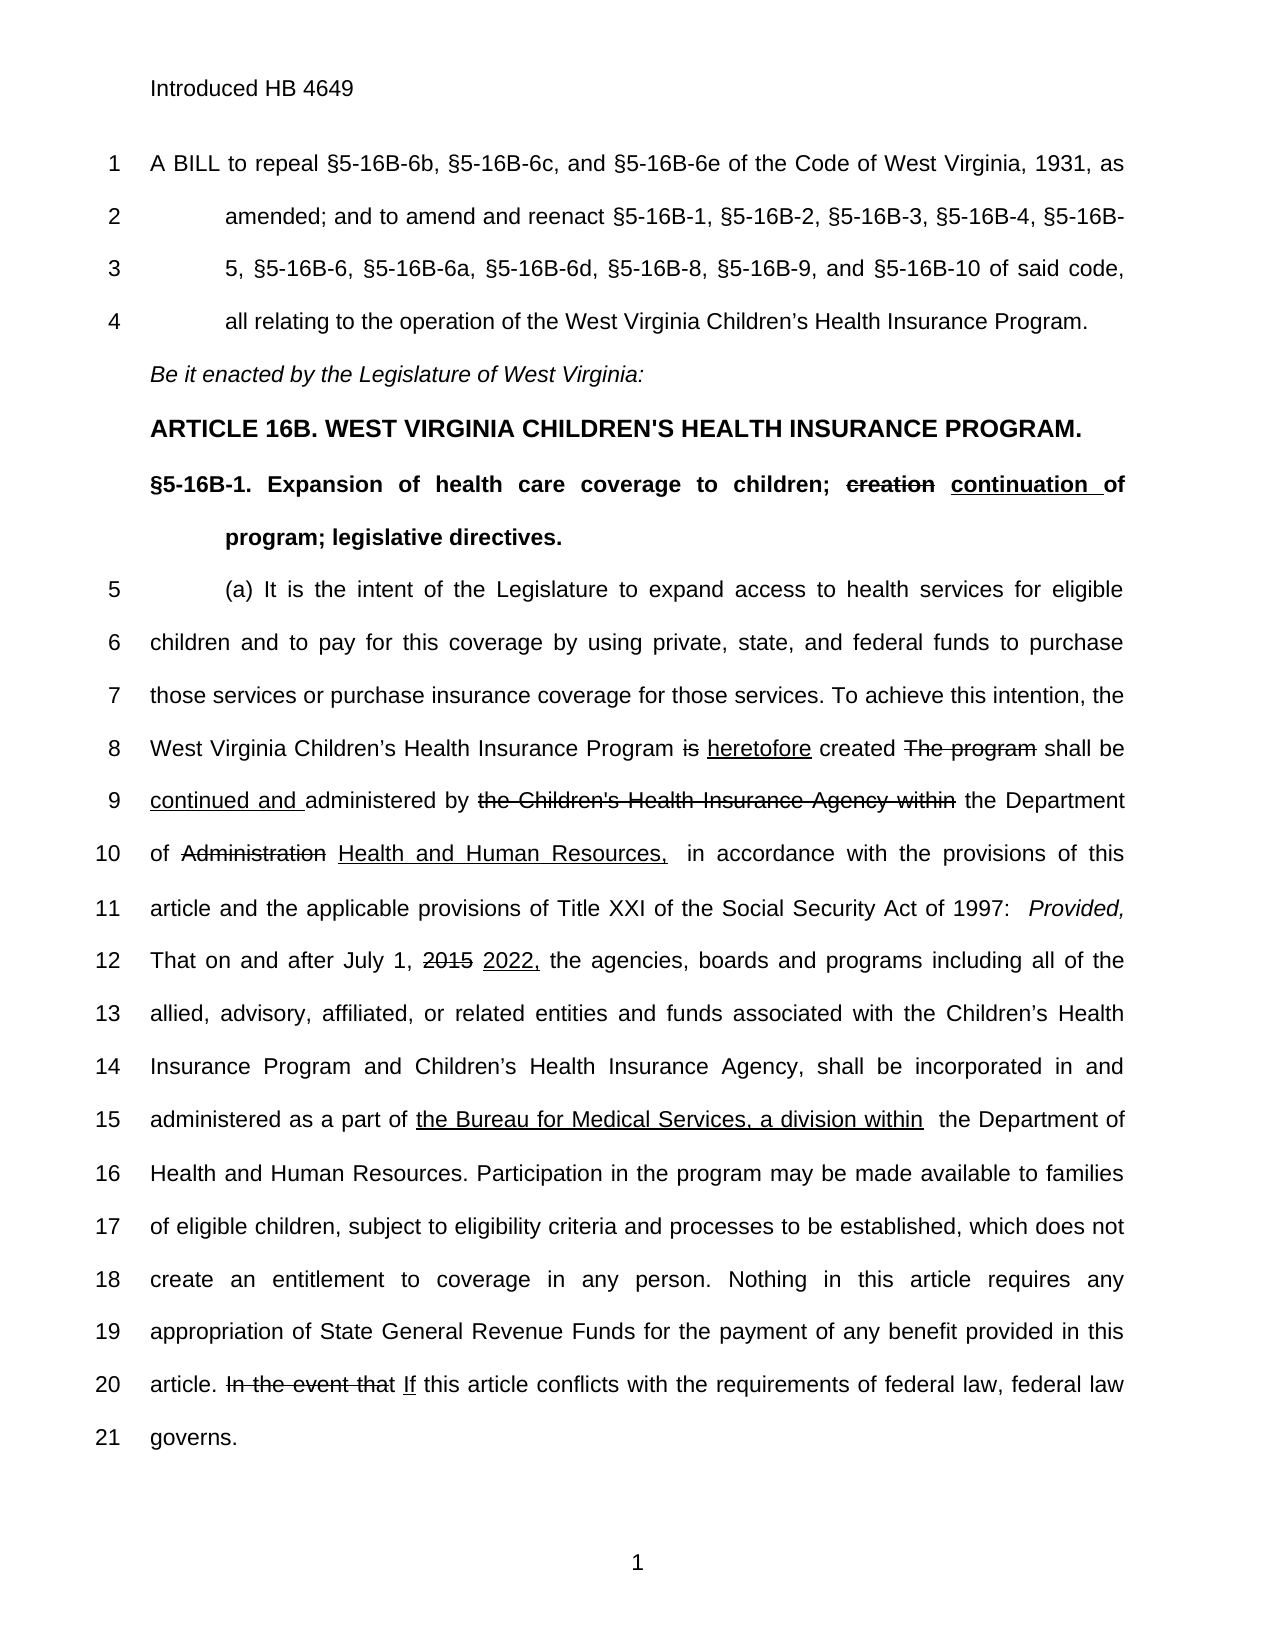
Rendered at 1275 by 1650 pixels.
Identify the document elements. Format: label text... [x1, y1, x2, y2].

subtitle ARTICLE 16B. WEST VIRGINIA CHILDRENS HEALTH INSURANCE PROGRAM. [150, 413, 1125, 442]
text (a) It is the intent of the Legislature to expand access to health services for eligible children and to pay for this coverage by using private, state, and federal funds to purchase those services or purchase insurance coverage for those services. To achieve this intention, the West Virginia Children’s Health Insurance Program is heretofore created The program shall be continued and administered by the Children's Health Insurance Agency within the Department of Administration Health and Human Resources, in accordance with the provisions of this article and the applicable provisions of Title XXI of the Social Security Act of 1997: Provided, That on and after July 1, 2015 2022, the agencies, boards and programs including all of the allied, advisory, affiliated, or related entities and funds associated with the Children’s Health Insurance Program and Children’s Health Insurance Agency, shall be incorporated in and administered as a part of the Bureau for Medical Services, a division within the Department of Health and Human Resources. Participation in the program may be made available to families of eligible children, subject to eligibility criteria and processes to be established, which does not create an entitlement to coverage in any person. Nothing in this article requires any appropriation of State General Revenue Funds for the payment of any benefit provided in this article. In the event that If this article conflicts with the requirements of federal law, federal law governs. [150, 576, 1125, 1450]
subtitle §5-16B-1. Expansion of health care coverage to children; creation continuation of program; legislative directives. [150, 471, 1125, 550]
text Be it enacted by the Legislature of West Virginia: [150, 361, 1125, 387]
title A BILL to repeal §5-16B-6b, §5-16B-6c, and §5-16B-6e of the Code of West Virginia, 1931, as amended; and to amend and reenact §5-16B-1, §5-16B-2, §5-16B-3, §5-16B-4, §5-16B-5, §5-16B-6, §5-16B-6a, §5-16B-6d, §5-16B-8, §5-16B-9, and §5-16B-10 of said code, all relating to the operation of the West Virginia Children’s Health Insurance Program. [150, 150, 1125, 334]
